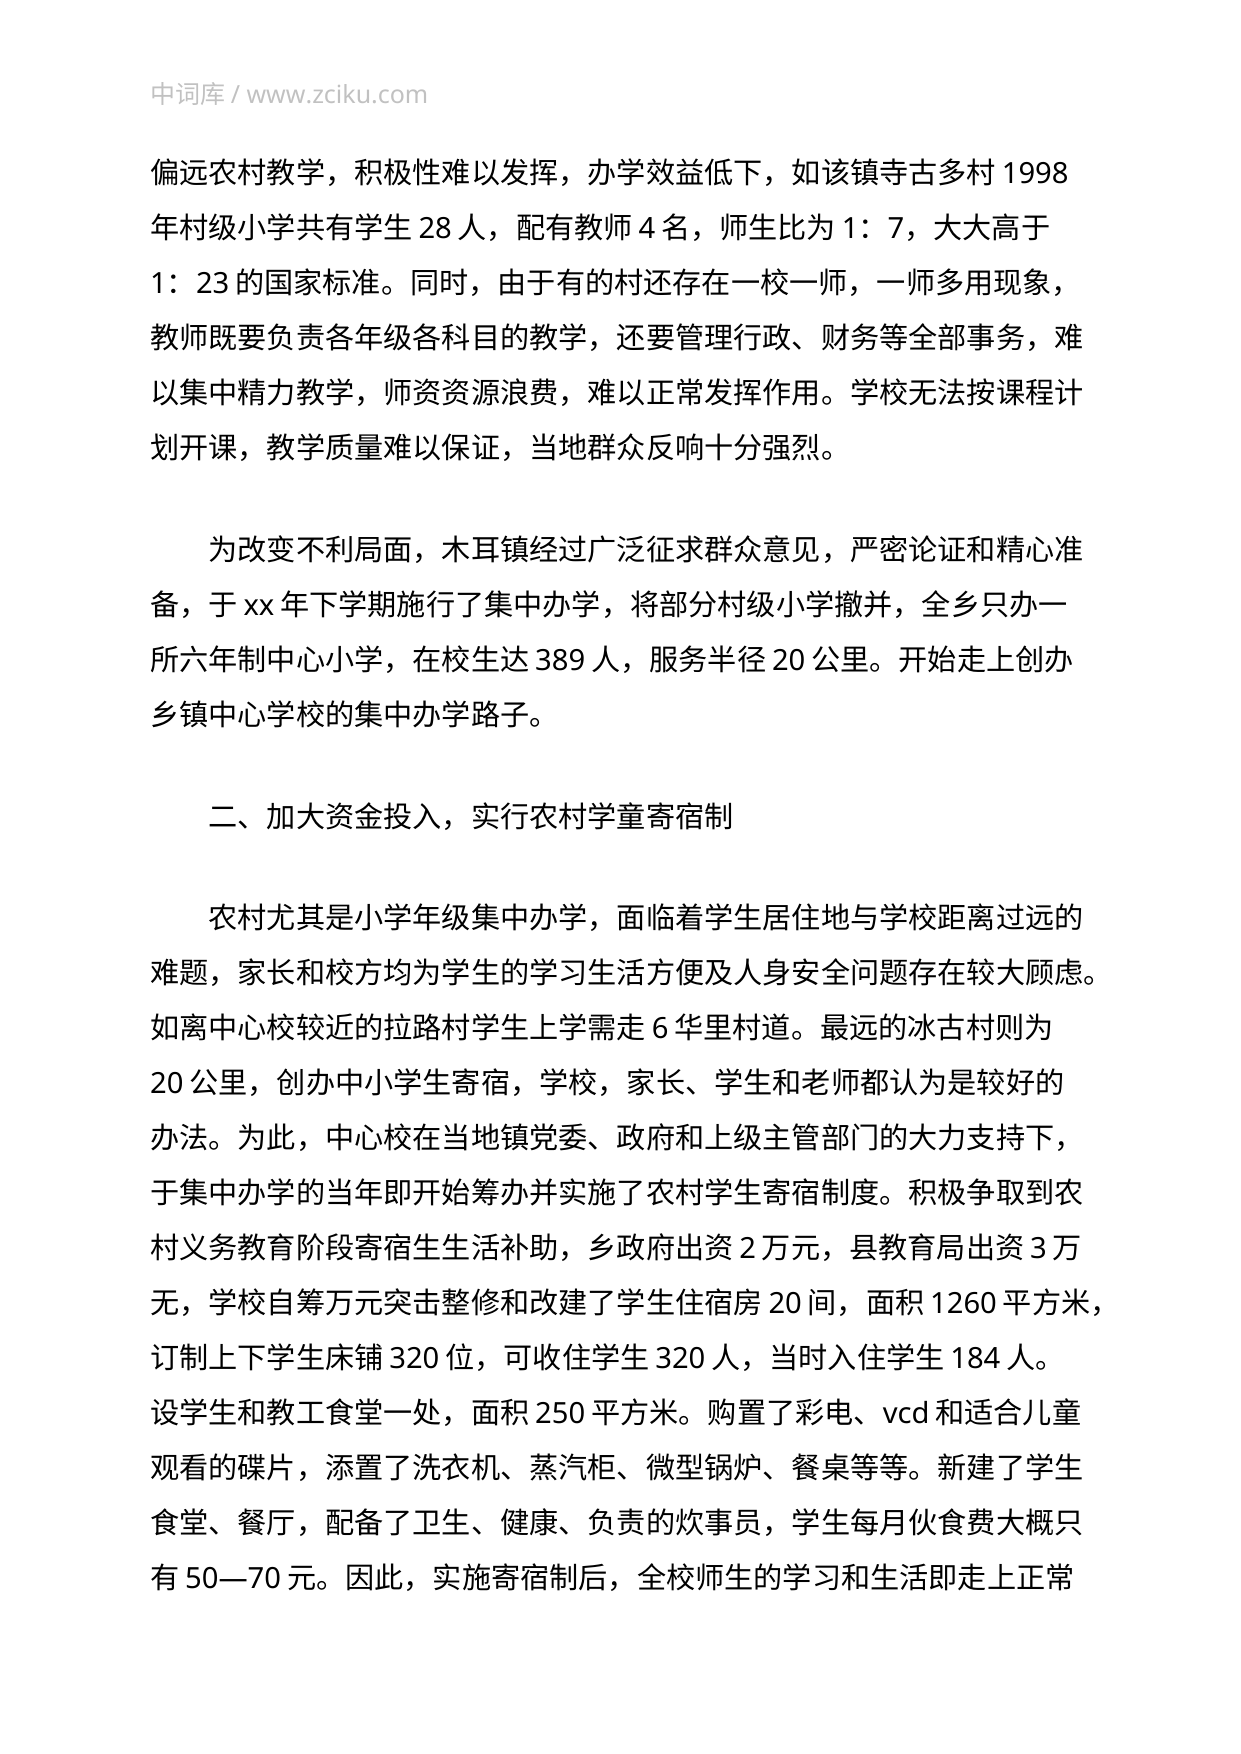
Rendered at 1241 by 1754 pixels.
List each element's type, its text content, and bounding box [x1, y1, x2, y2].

text 为改变不利局面，木耳镇经过广泛征求群众意见，严密论证和精心准备，于xx年下学期施行了集中办学，将部分村级小学撤并，全乡只办一所六年制中心小学，在校生达389人，服务半径20公里。开始走上创办乡镇中心学校的集中办学路子。 [150, 527, 1090, 734]
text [150, 150, 1090, 467]
text 二、加大资金投入，实行农村学童寄宿制 [150, 793, 1090, 836]
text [150, 895, 1090, 1597]
